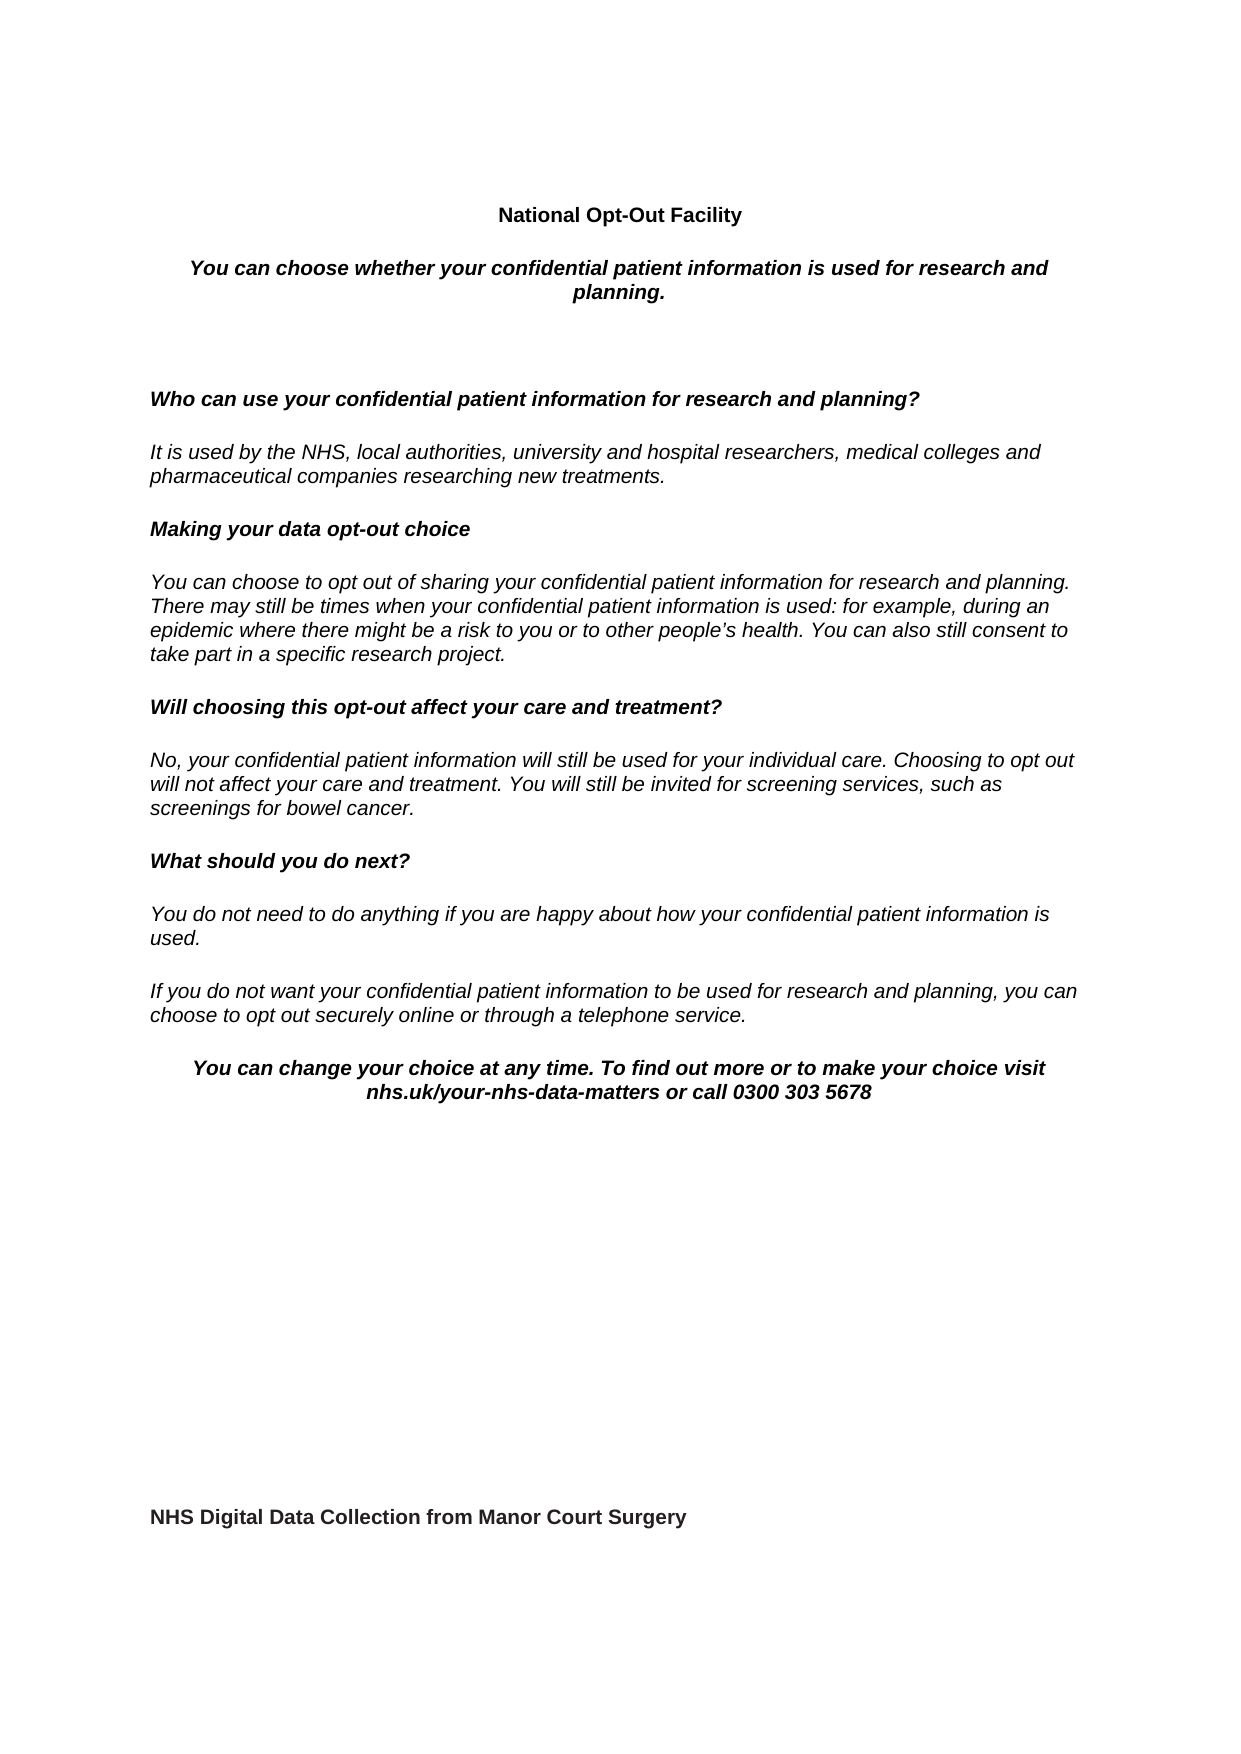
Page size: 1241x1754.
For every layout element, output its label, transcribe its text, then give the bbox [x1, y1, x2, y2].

text What should you do next? [150, 849, 1090, 873]
text It is used by the NHS, local authorities, university and hospital researchers, medical colleges and pharmaceutical companies researching new treatments. [150, 439, 1090, 487]
text Who can use your confidential patient information for research and planning? [150, 386, 1090, 410]
text Making your data opt-out choice [150, 517, 1090, 541]
subtitle NHS Digital Data Collection from Manor Court Surgery [150, 1505, 1090, 1529]
text You can choose to opt out of sharing your confidential patient information for research and planning. There may still be times when your confidential patient information is used: for example, during an epidemic where there might be a risk to you or to other people’s health. You can also still consent to take part in a specific research project. [150, 570, 1090, 666]
text No, your confidential patient information will still be used for your individual care. Choosing to opt out will not affect your care and treatment. You will still be invited for screening services, such as screenings for bowel cancer. [150, 748, 1090, 820]
text You can choose whether your confidential patient information is used for research and planning. [150, 256, 1090, 304]
text You can change your choice at any time. To find out more or to make your choice visit nhs.uk/your-nhs-data-matters or call 0300 303 5678 [150, 1056, 1090, 1104]
text You do not need to do anything if you are happy about how your confidential patient information is used. [150, 902, 1090, 950]
text Will choosing this opt-out affect your care and treatment? [150, 695, 1090, 719]
text National Opt-Out Facility [150, 203, 1090, 227]
text If you do not want your confidential patient information to be used for research and planning, you can choose to opt out securely online or through a telephone service. [150, 979, 1090, 1027]
